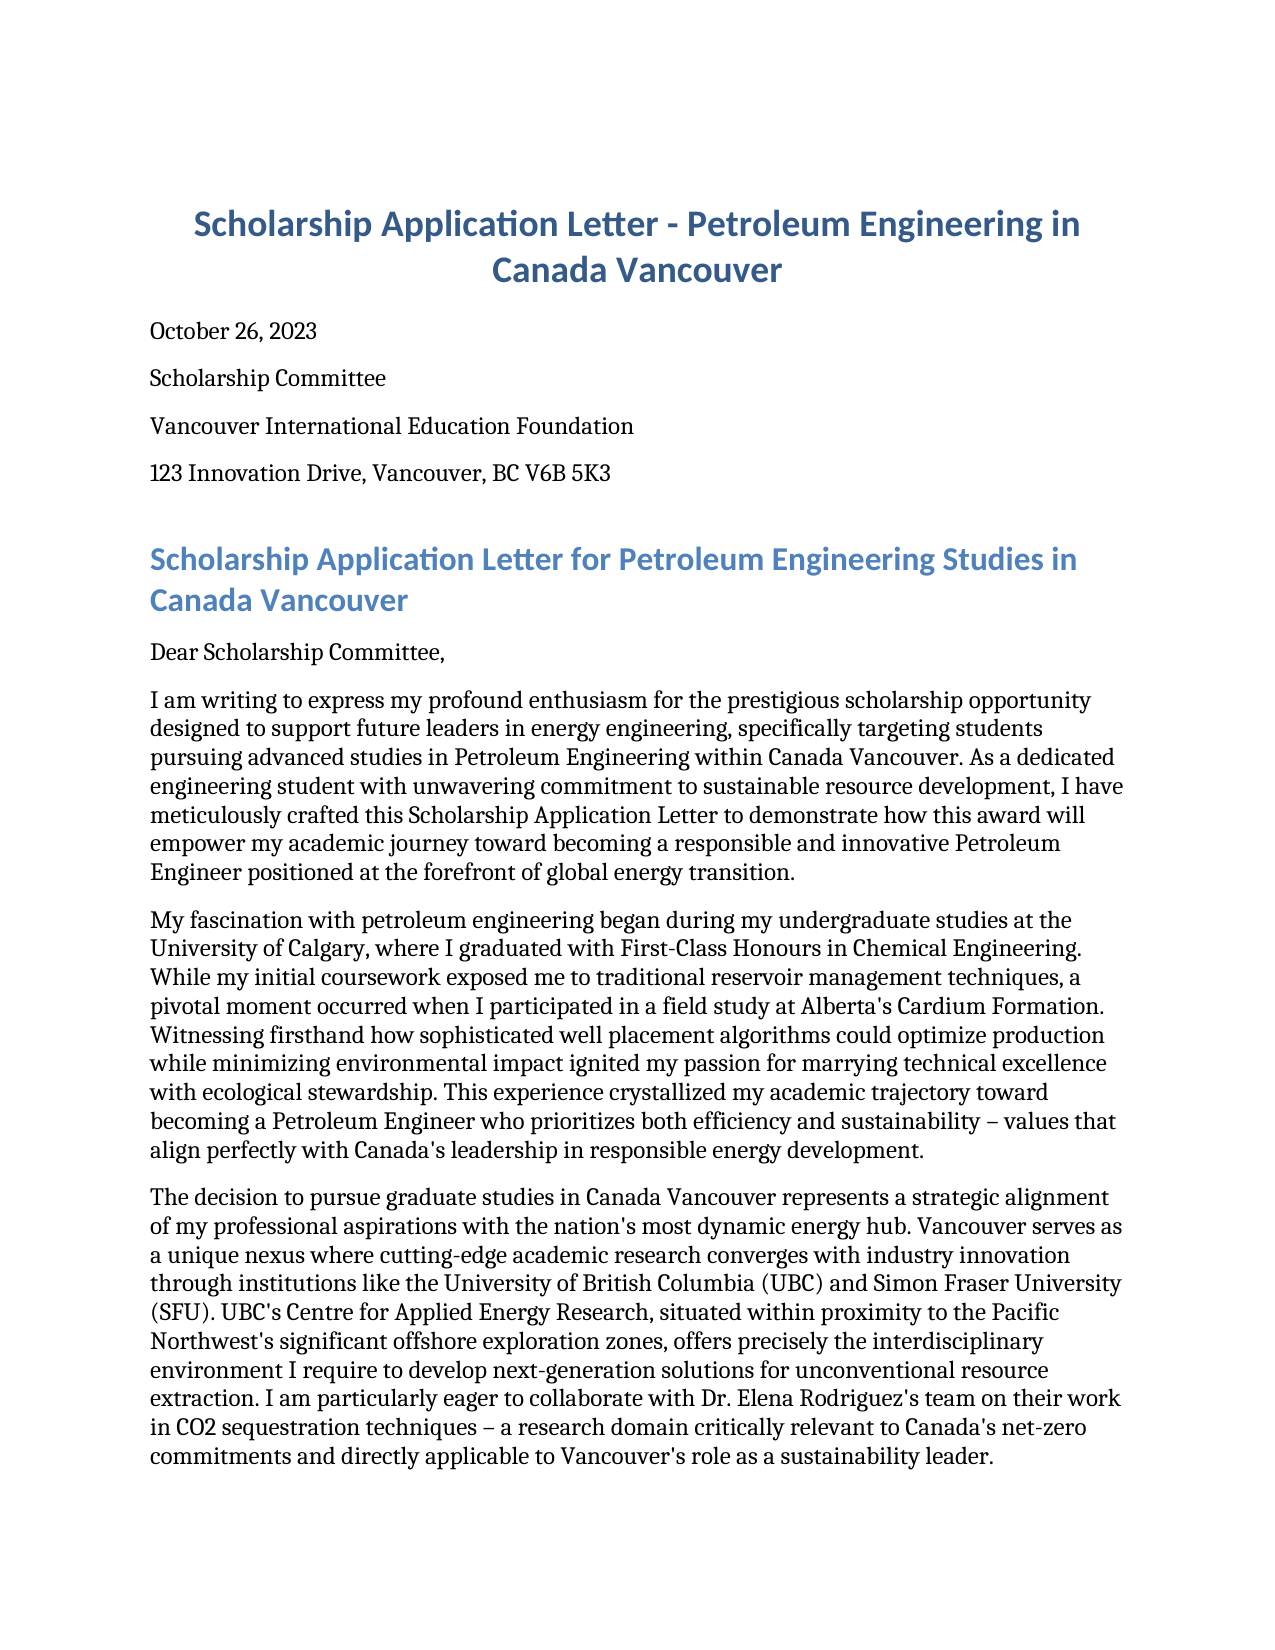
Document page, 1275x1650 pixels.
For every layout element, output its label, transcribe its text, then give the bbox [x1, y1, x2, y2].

text I am writing to express my profound enthusiasm for the prestigious scholarship opportunity designed to support future leaders in energy engineering, specifically targeting students pursuing advanced studies in Petroleum Engineering within Canada Vancouver. As a dedicated engineering student with unwavering commitment to sustainable resource development, I have meticulously crafted this Scholarship Application Letter to demonstrate how this award will empower my academic journey toward becoming a responsible and innovative Petroleum Engineer positioned at the forefront of global energy transition. [150, 686, 1125, 887]
text 123 Innovation Drive, Vancouver, BC V6B 5K3 [150, 459, 1125, 488]
text My fascination with petroleum engineering began during my undergraduate studies at the University of Calgary, where I graduated with First-Class Honours in Chemical Engineering. While my initial coursework exposed me to traditional reservoir management techniques, a pivotal moment occurred when I participated in a field study at Alberta's Cardium Formation. Witnessing firsthand how sophisticated well placement algorithms could optimize production while minimizing environmental impact ignited my passion for marrying technical excellence with ecological stewardship. This experience crystallized my academic trajectory toward becoming a Petroleum Engineer who prioritizes both efficiency and sustainability – values that align perfectly with Canada's leadership in responsible energy development. [150, 906, 1125, 1164]
text October 26, 2023 [150, 317, 1125, 345]
text The decision to pursue graduate studies in Canada Vancouver represents a strategic alignment of my professional aspirations with the nation's most dynamic energy hub. Vancouver serves as a unique nexus where cutting-edge academic research converges with industry innovation through institutions like the University of British Columbia (UBC) and Simon Fraser University (SFU). UBC's Centre for Applied Energy Research, situated within proximity to the Pacific Northwest's significant offshore exploration zones, offers precisely the interdisciplinary environment I require to develop next-generation solutions for unconventional resource extraction. I am particularly eager to collaborate with Dr. Elena Rodriguez's team on their work in CO2 sequestration techniques – a research domain critically relevant to Canada's net-zero commitments and directly applicable to Vancouver's role as a sustainability leader. [150, 1183, 1125, 1471]
text Scholarship Committee [150, 364, 1125, 393]
title Scholarship Application Letter - Petroleum Engineering in Canada Vancouver [150, 200, 1125, 292]
text Vancouver International Education Foundation [150, 412, 1125, 440]
subtitle Scholarship Application Letter for Petroleum Engineering Studies in Canada Vancouver [150, 538, 1125, 619]
text Dear Scholarship Committee, [150, 638, 1125, 667]
